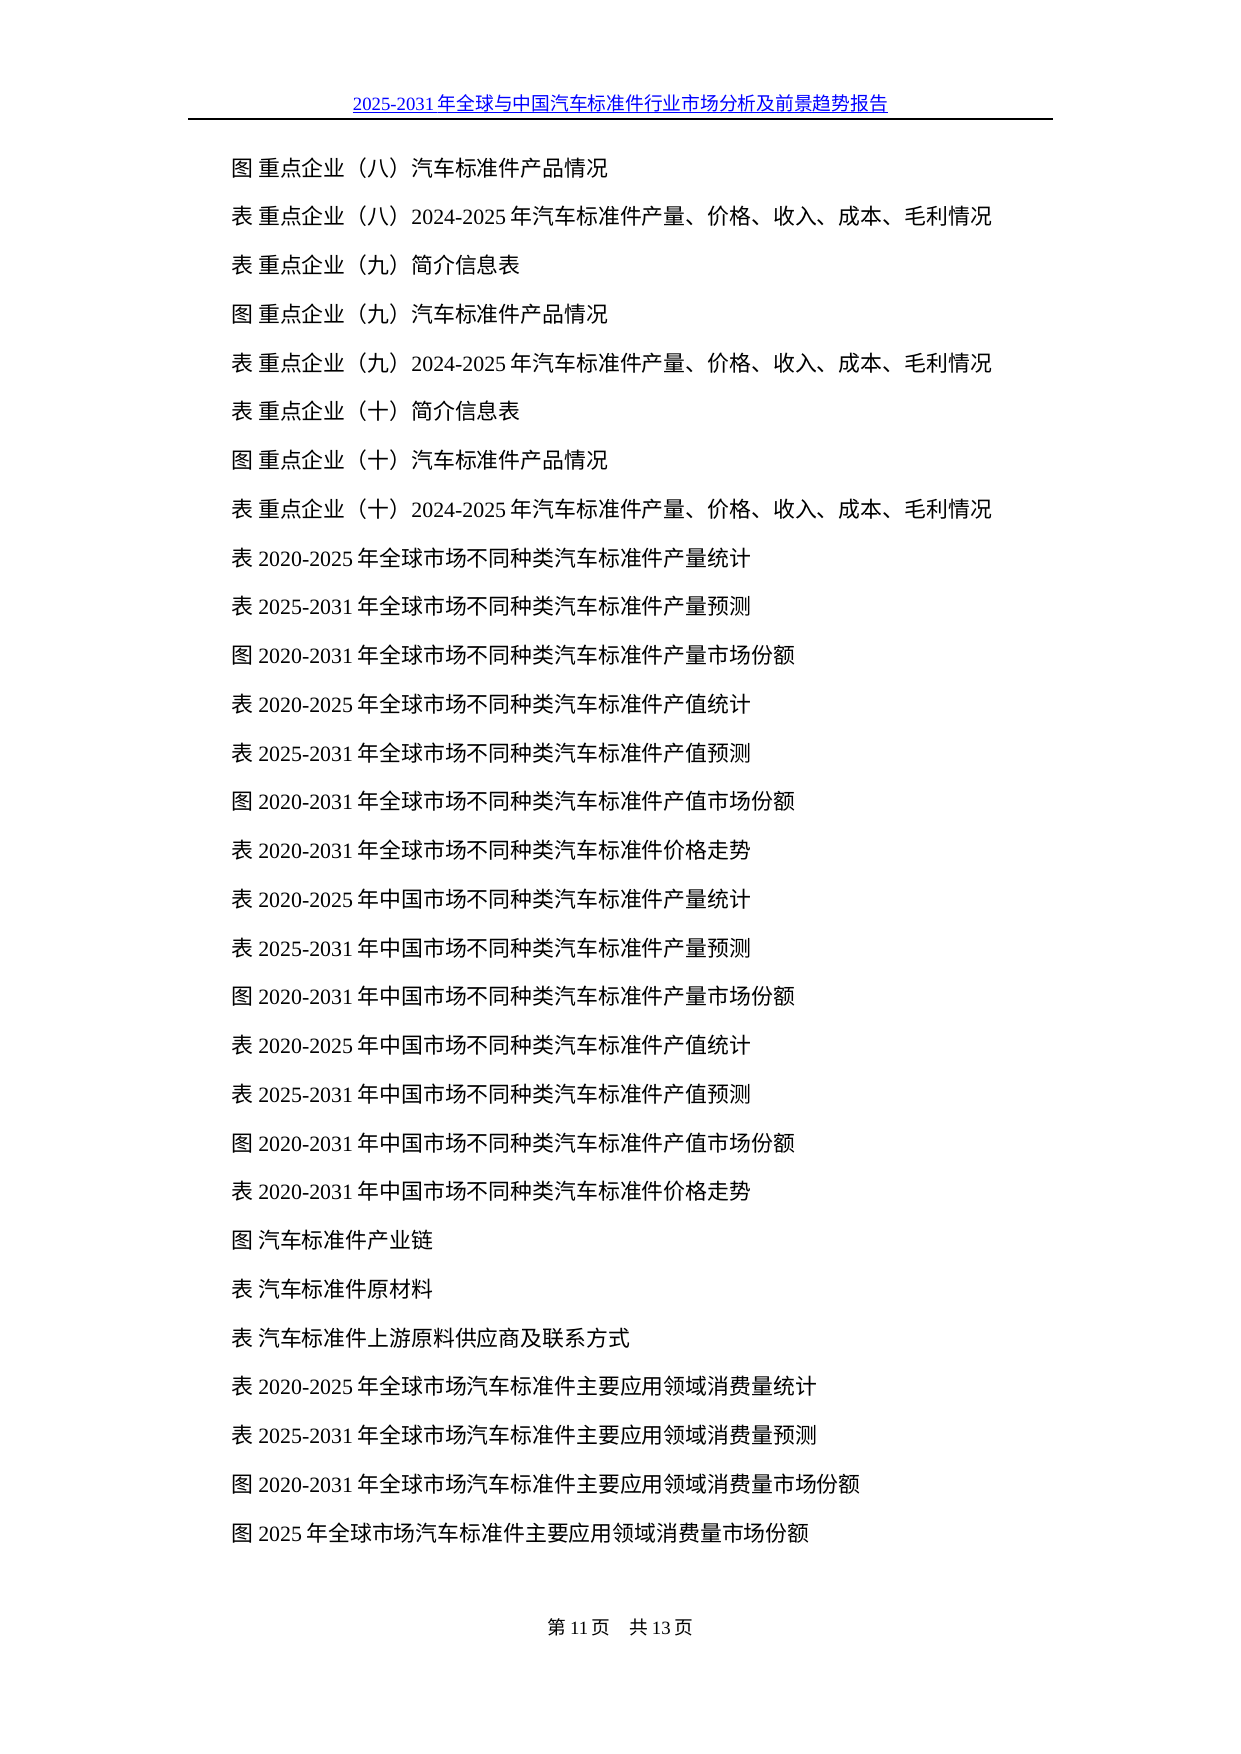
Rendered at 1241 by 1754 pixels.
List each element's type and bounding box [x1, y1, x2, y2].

text [187, 150, 1053, 1548]
